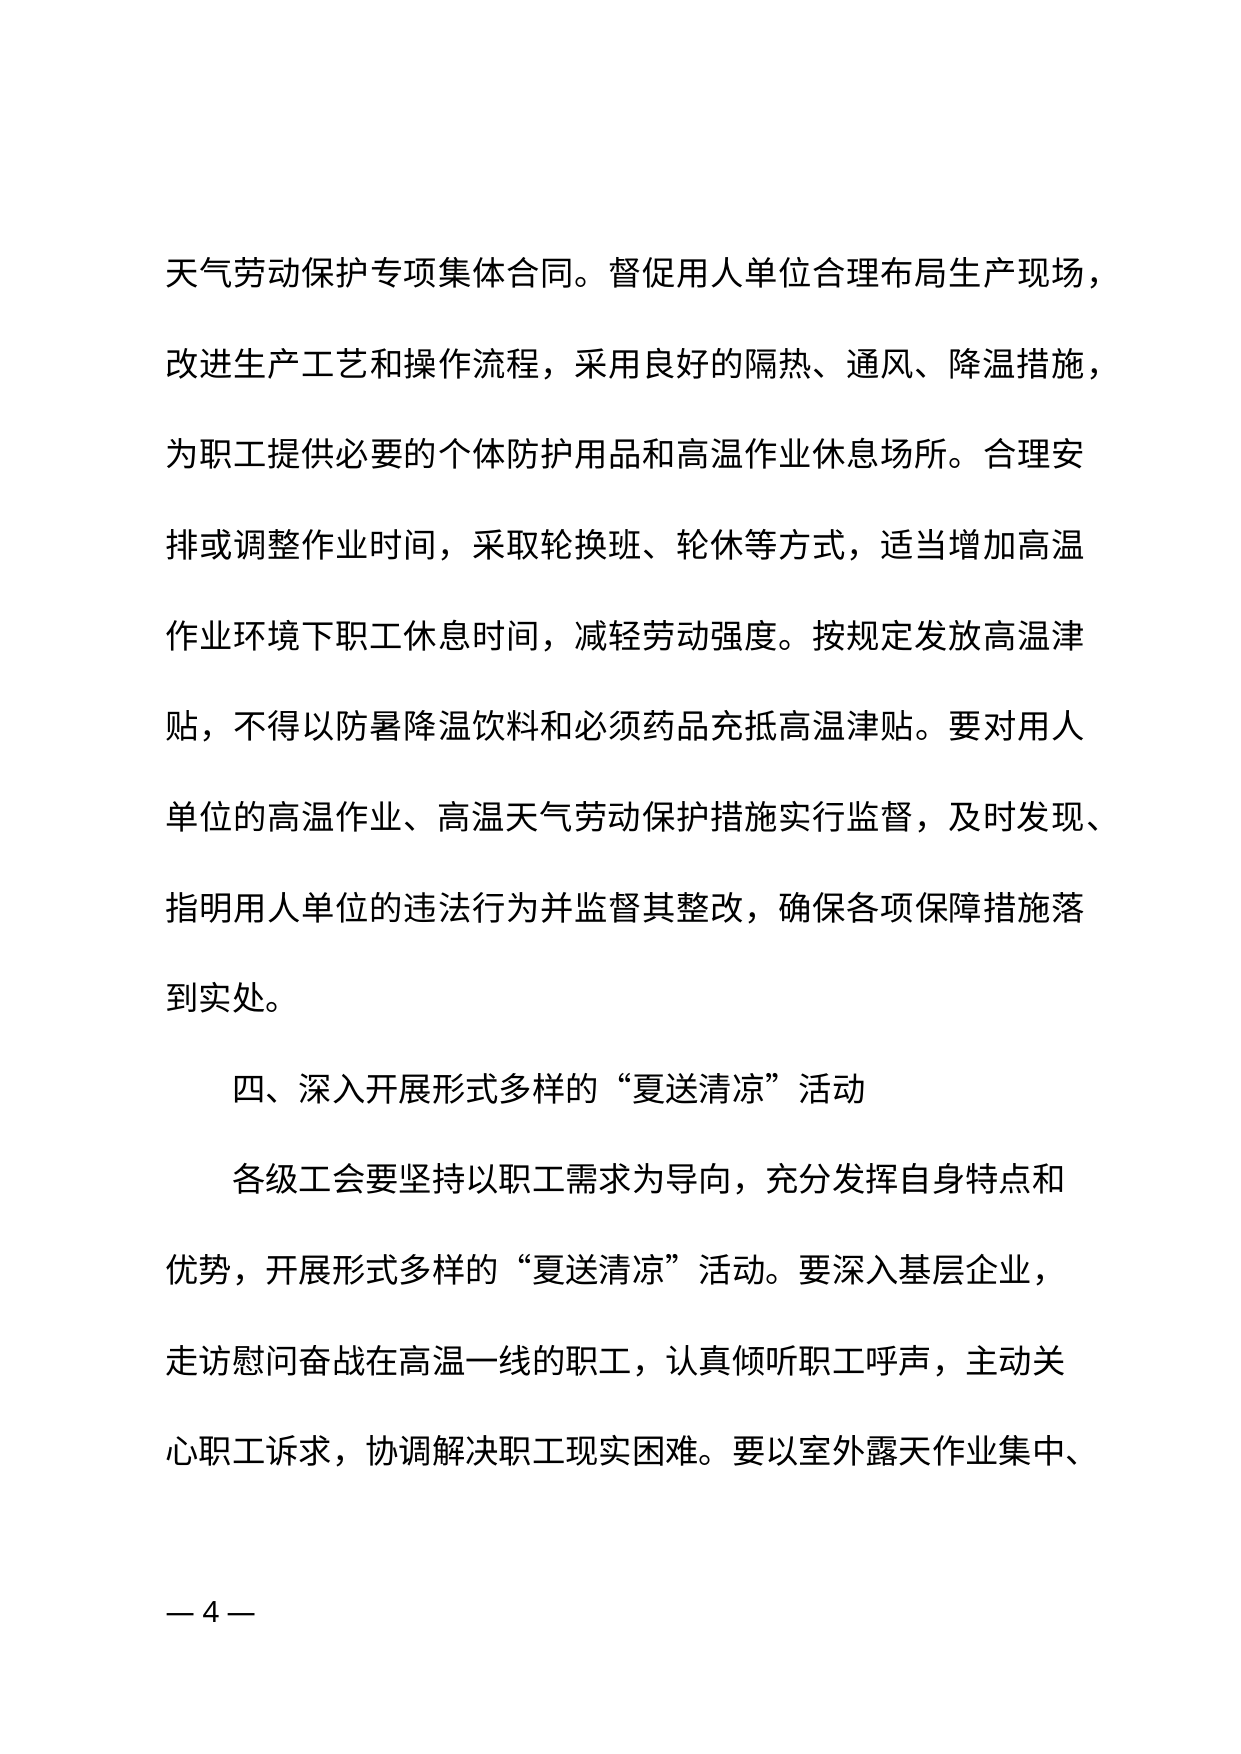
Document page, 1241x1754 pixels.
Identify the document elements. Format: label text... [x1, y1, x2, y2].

text 四、深入开展形式多样的“夏送清凉”活动 [165, 1041, 1087, 1132]
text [165, 226, 1087, 1041]
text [165, 1132, 1087, 1494]
